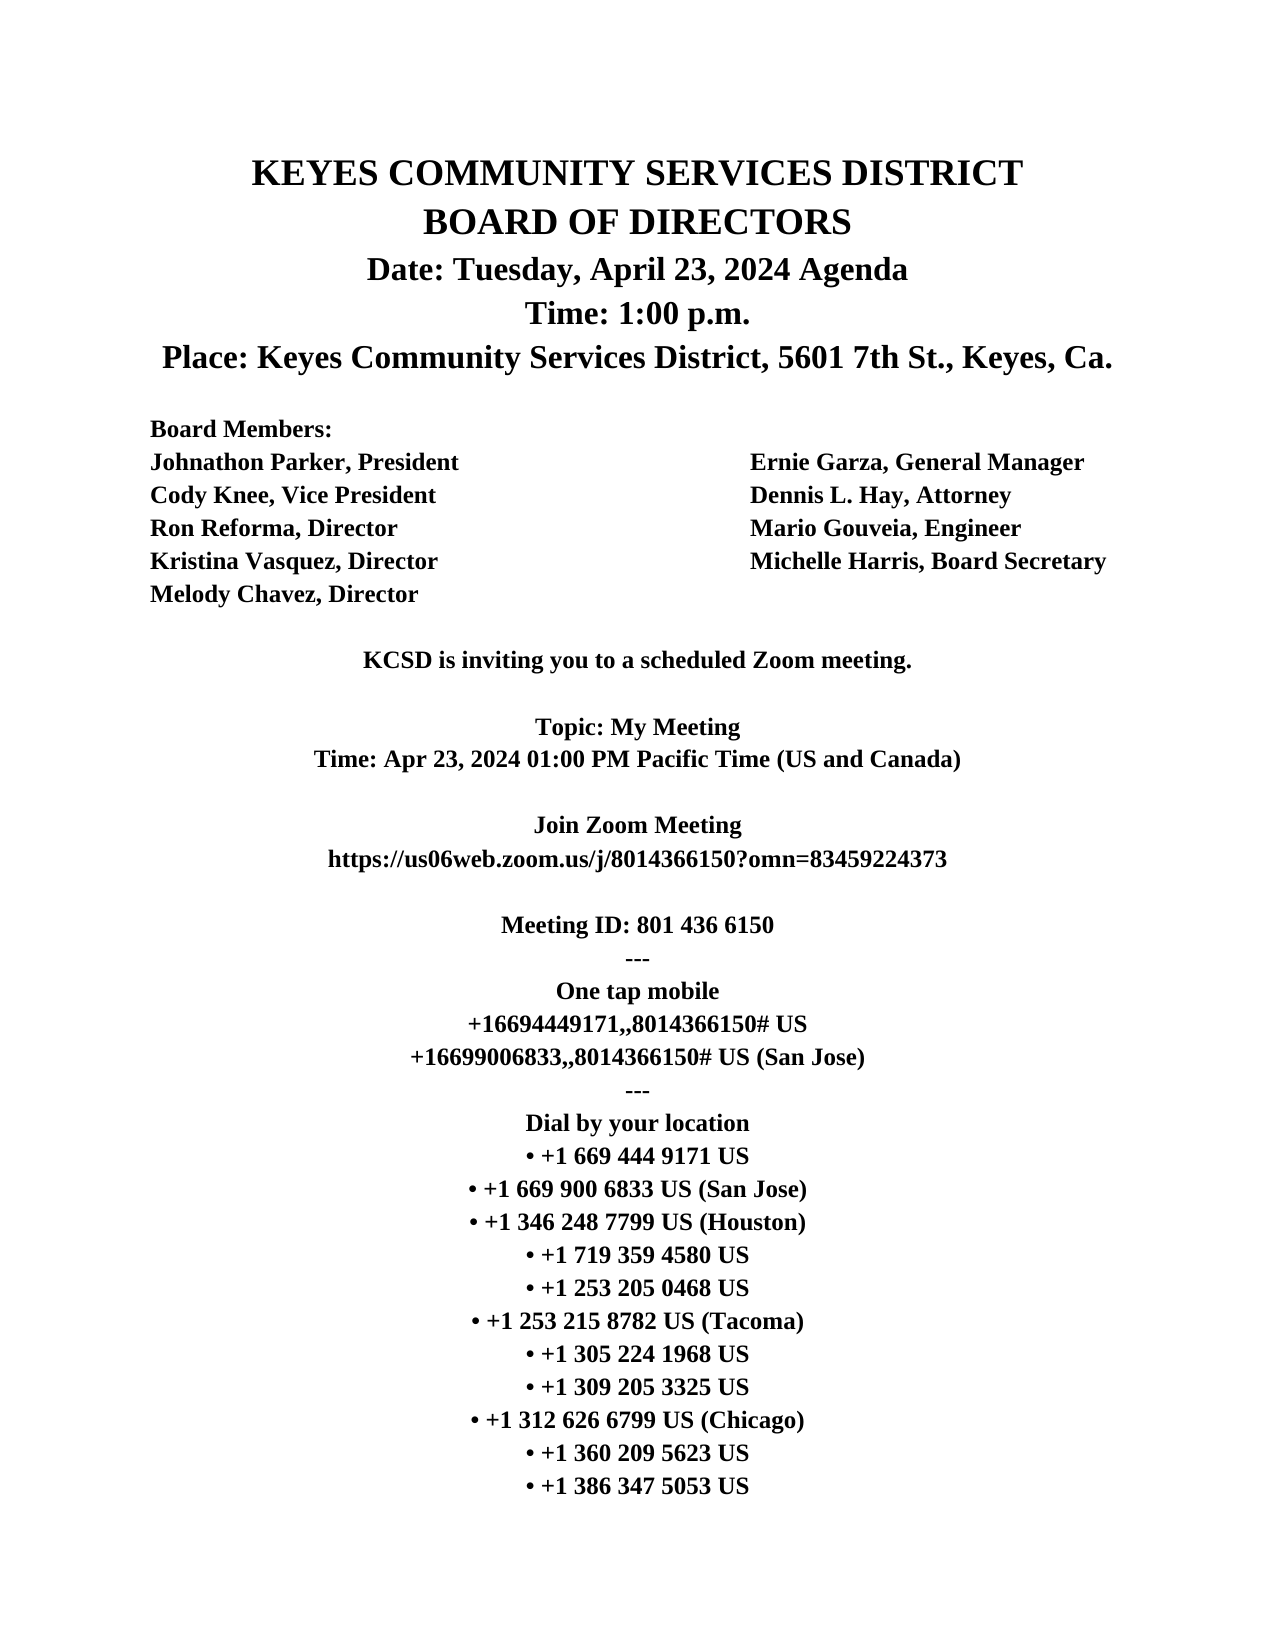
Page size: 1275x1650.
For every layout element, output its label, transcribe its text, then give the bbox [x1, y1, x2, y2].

text Kristina Vasquez, Director Michelle Harris, Board Secretary [150, 546, 1125, 575]
text Dial by your location [150, 1108, 1125, 1137]
text KEYES COMMUNITY SERVICES DISTRICT [150, 150, 1125, 193]
text • +1 669 444 9171 US [150, 1141, 1125, 1169]
text • +1 386 347 5053 US [150, 1471, 1125, 1500]
text • +1 305 224 1968 US [150, 1339, 1125, 1368]
text https://us06web.zoom.us/j/8014366150?omn=83459224373 [150, 844, 1125, 872]
text • +1 719 359 4580 US [150, 1240, 1125, 1269]
text --- [150, 943, 1125, 971]
text KCSD is inviting you to a scheduled Zoom meeting. [150, 646, 1125, 674]
text Place: Keyes Community Services District, 5601 7th St., Keyes, Ca. [150, 337, 1125, 376]
text Johnathon Parker, President Ernie Garza, General Manager [150, 447, 1125, 476]
text Time: 1:00 p.m. [150, 293, 1125, 332]
text Ron Reforma, Director Mario Gouveia, Engineer [150, 513, 1125, 542]
text One tap mobile [150, 976, 1125, 1004]
text • +1 669 900 6833 US (San Jose) [150, 1174, 1125, 1203]
text Join Zoom Meeting [150, 811, 1125, 839]
text • +1 346 248 7799 US (Houston) [150, 1207, 1125, 1236]
text • +1 253 205 0468 US [150, 1273, 1125, 1302]
text • +1 309 205 3325 US [150, 1372, 1125, 1401]
text Date: Tuesday, April 23, 2024 Agenda [150, 249, 1125, 287]
text • +1 253 215 8782 US (Tacoma) [150, 1306, 1125, 1335]
text • +1 312 626 6799 US (Chicago) [150, 1405, 1125, 1434]
text Topic: My Meeting [150, 712, 1125, 740]
text +16699006833,,8014366150# US (San Jose) [150, 1042, 1125, 1071]
text • +1 360 209 5623 US [150, 1438, 1125, 1467]
text BOARD OF DIRECTORS [150, 199, 1125, 243]
text Time: Apr 23, 2024 01:00 PM Pacific Time (US and Canada) [150, 744, 1125, 773]
text --- [150, 1075, 1125, 1103]
text Meeting ID: 801 436 6150 [150, 910, 1125, 938]
text +16694449171,,8014366150# US [150, 1009, 1125, 1037]
text Board Members: [150, 414, 1125, 443]
text Melody Chavez, Director [150, 579, 1125, 608]
text Cody Knee, Vice President Dennis L. Hay, Attorney [150, 480, 1125, 509]
